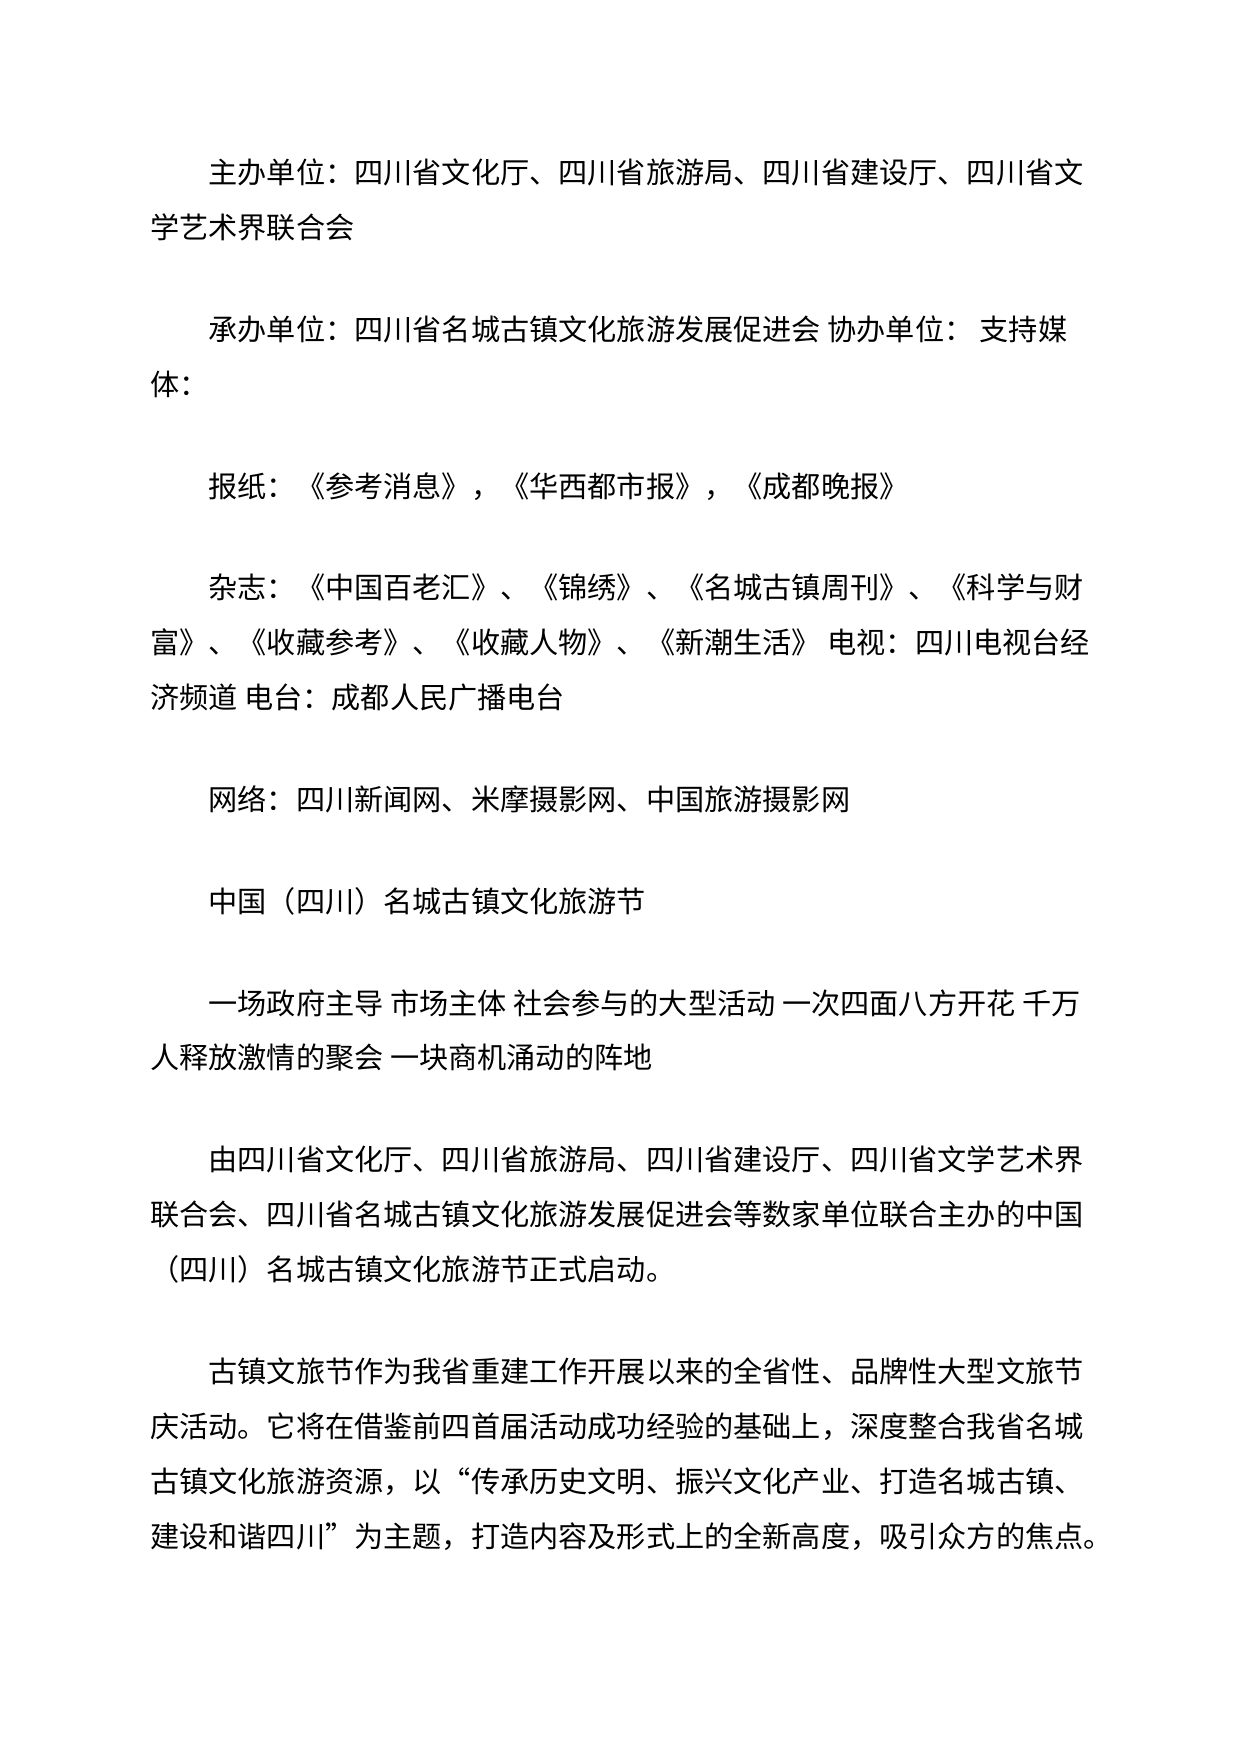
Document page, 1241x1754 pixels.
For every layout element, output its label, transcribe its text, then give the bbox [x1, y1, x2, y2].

text 杂志：《中国百老汇》、《锦绣》、《名城古镇周刊》、《科学与财富》、《收藏参考》、《收藏人物》、《新潮生活》 电视：四川电视台经济频道 电台：成都人民广播电台 [150, 565, 1090, 717]
text 中国（四川）名城古镇文化旅游节 [150, 878, 1090, 921]
text 报纸：《参考消息》，《华西都市报》，《成都晚报》 [150, 463, 1090, 506]
text 主办单位：四川省文化厅、四川省旅游局、四川省建设厅、四川省文学艺术界联合会 [150, 150, 1090, 247]
text 一场政府主导 市场主体 社会参与的大型活动 一次四面八方开花 千万人释放激情的聚会 一块商机涌动的阵地 [150, 980, 1090, 1077]
text 由四川省文化厅、四川省旅游局、四川省建设厅、四川省文学艺术界联合会、四川省名城古镇文化旅游发展促进会等数家单位联合主办的中国（四川）名城古镇文化旅游节正式启动。 [150, 1137, 1090, 1289]
text 古镇文旅节作为我省重建工作开展以来的全省性、品牌性大型文旅节庆活动。它将在借鉴前四首届活动成功经验的基础上，深度整合我省名城古镇文化旅游资源，以“传承历史文明、振兴文化产业、打造名城古镇、建设和谐四川”为主题，打造内容及形式上的全新高度，吸引众方的焦点。 [150, 1348, 1090, 1555]
text 网络：四川新闻网、米摩摄影网、中国旅游摄影网 [150, 777, 1090, 819]
text 承办单位：四川省名城古镇文化旅游发展促进会 协办单位： 支持媒体： [150, 307, 1090, 404]
